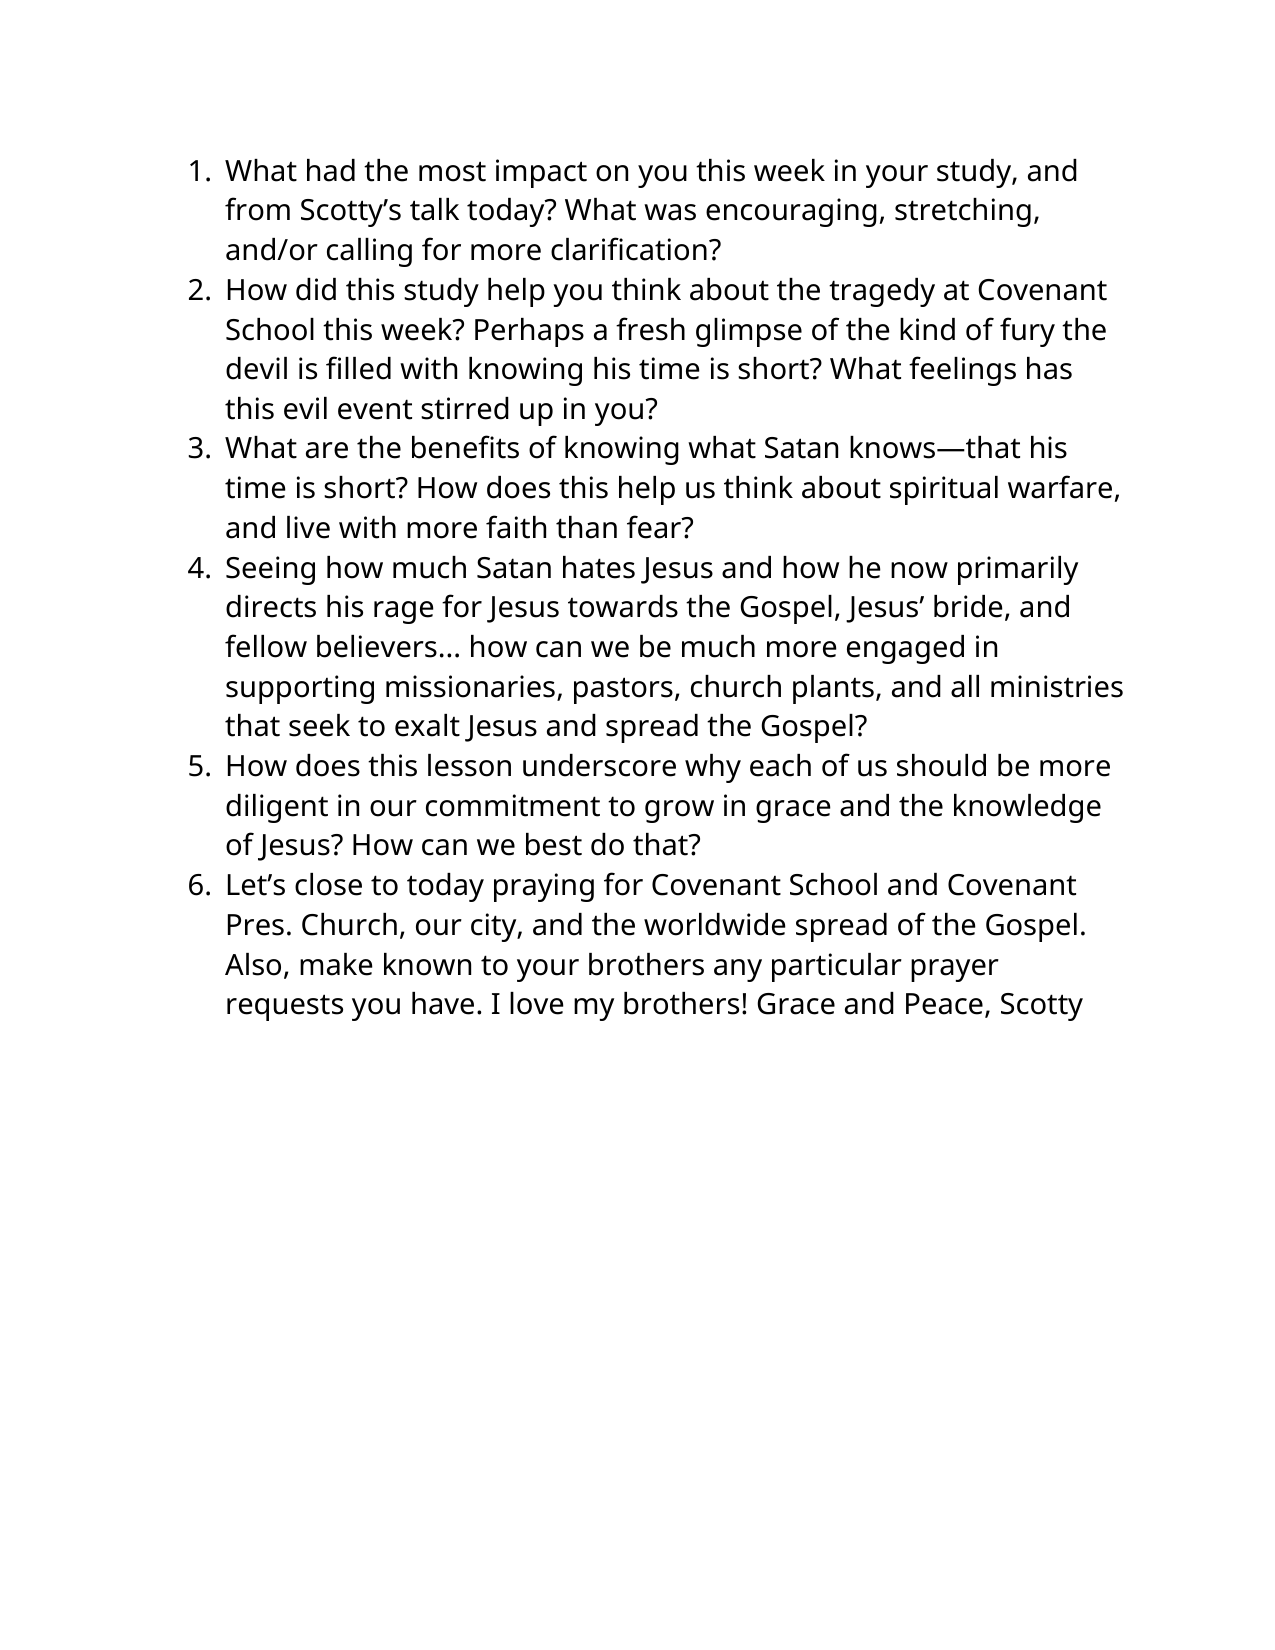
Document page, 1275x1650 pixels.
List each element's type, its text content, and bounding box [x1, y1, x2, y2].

list How does this lesson underscore why each of us should be more diligent in our commitment to grow in grace and the knowledge of Jesus? How can we best do that? [187, 745, 1125, 864]
list What are the benefits of knowing what Satan knows—that his time is short? How does this help us think about spiritual warfare, and live with more faith than fear? [187, 428, 1125, 547]
list What had the most impact on you this week in your study, and from Scotty’s talk today? What was encouraging, stretching, and/or calling for more clarification? [187, 150, 1125, 269]
list How did this study help you think about the tragedy at Covenant School this week? Perhaps a fresh glimpse of the kind of fury the devil is filled with knowing his time is short? What feelings has this evil event stirred up in you? [187, 269, 1125, 428]
list Let’s close to today praying for Covenant School and Covenant Pres. Church, our city, and the worldwide spread of the Gospel. Also, make known to your brothers any particular prayer requests you have. I love my brothers! Grace and Peace, Scotty [187, 864, 1125, 1023]
list Seeing how much Satan hates Jesus and how he now primarily directs his rage for Jesus towards the Gospel, Jesus’ bride, and fellow believers... how can we be much more engaged in supporting missionaries, pastors, church plants, and all ministries that seek to exalt Jesus and spread the Gospel? [187, 547, 1125, 745]
